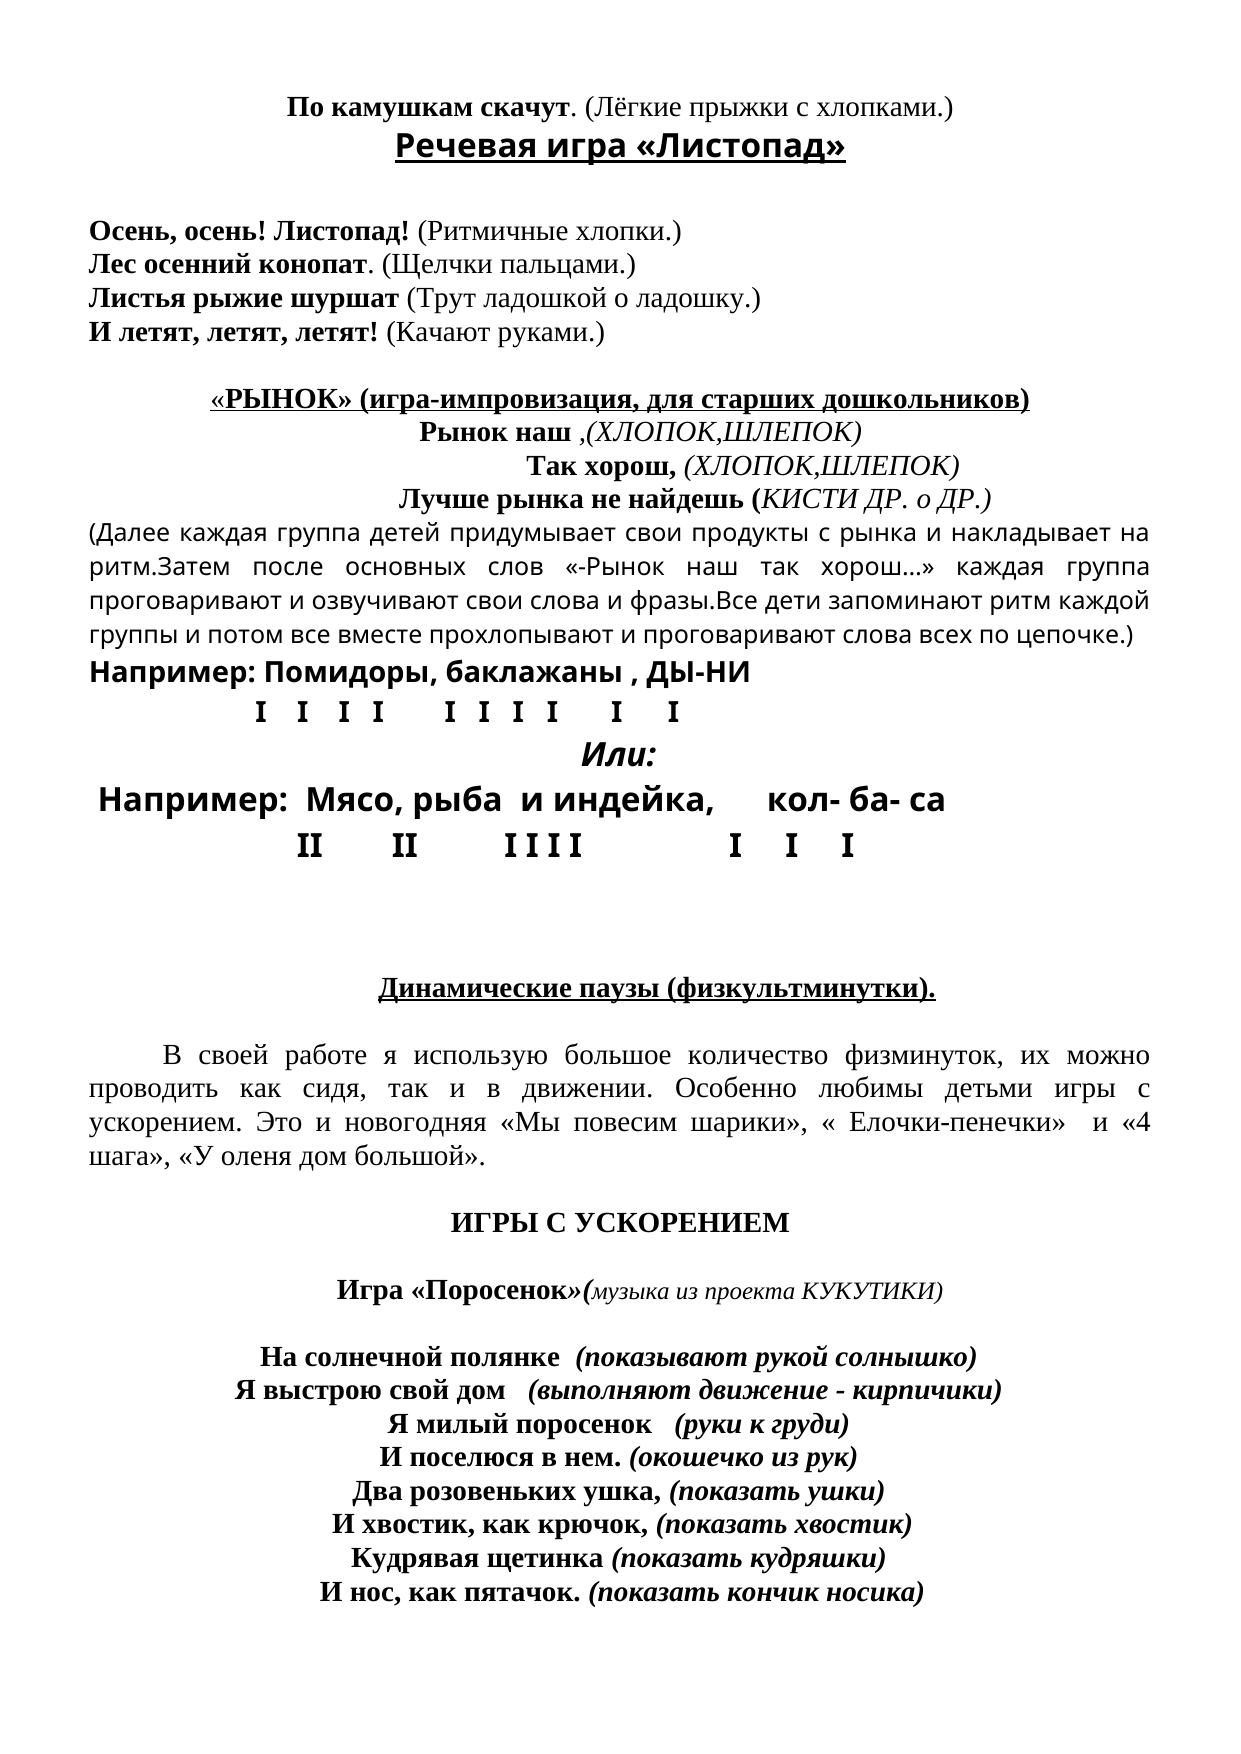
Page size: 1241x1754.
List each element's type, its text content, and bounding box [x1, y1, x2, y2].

text Например: Мясо, рыба и индейка, кол- ба- са [89, 776, 1152, 821]
text Листья рыжие шуршат (Трут ладошкой о ладошку.) [89, 280, 1152, 314]
text Динамические паузы (физкультминутки). [89, 970, 1152, 1003]
text I I I I I I I I I I [89, 691, 1152, 731]
text Я выстрою свой дом (выполняют движение - кирпичики) [89, 1372, 1152, 1406]
text Лучше рынка не найдешь (КИСТИ ДР. о ДР.) [89, 481, 1152, 515]
text Два розовеньких ушка, (показать ушки) [89, 1473, 1152, 1507]
text Так хорош, (ХЛОПОК,ШЛЕПОК) [89, 448, 1152, 481]
text В своей работе я использую большое количество физминуток, их можно проводить как сидя, так и в движении. Особенно любимы детьми игры с ускорением. Это и новогодняя «Мы повесим шарики», « Елочки-пенечки» и «4 шага», «У оленя дом большой». [89, 1037, 1152, 1171]
text Кудрявая щетинка (показать кудряшки) [89, 1540, 1152, 1574]
text «РЫНОК» (игра-импровизация, для старших дошкольников) [89, 381, 1152, 414]
text Игра «Поросенок»(музыка из проекта КУКУТИКИ) [89, 1272, 1152, 1305]
text И летят, летят, летят! (Качают руками.) [89, 314, 1152, 347]
text Лес осенний конопат. (Щелчки пальцами.) [89, 247, 1152, 280]
text По камушкам скачут. (Лёгкие прыжки с хлопками.) [89, 89, 1152, 122]
text (Далее каждая группа детей придумывает свои продукты с рынка и накладывает на ритм.Затем после основных слов «-Рынок наш так хорош…» каждая группа проговаривают и озвучивают свои слова и фразы.Все дети запоминают ритм каждой группы и потом все вместе прохлопывают и проговаривают слова всех по цепочке.) [89, 515, 1152, 651]
text Я милый поросенок (руки к груди) [89, 1406, 1152, 1439]
text Осень, осень! Листопад! (Ритмичные хлопки.) [89, 213, 1152, 247]
text На солнечной полянке (показывают рукой солнышко) [89, 1339, 1152, 1372]
text И хвостик, как крючок, (показать хвостик) [89, 1507, 1152, 1540]
text Рынок наш ,(ХЛОПОК,ШЛЕПОК) [89, 414, 1152, 448]
text ИГРЫ С УСКОРЕНИЕМ [89, 1205, 1152, 1238]
text Например: Помидоры, баклажаны , ДЫ-НИ [89, 651, 1152, 691]
text И нос, как пятачок. (показать кончик носика) [89, 1574, 1152, 1607]
text Речевая игра «Листопад» [89, 122, 1152, 168]
text И поселюся в нем. (окошечко из рук) [89, 1439, 1152, 1473]
text Или: [89, 731, 1152, 776]
text II II I I I I I I I [89, 821, 1152, 867]
